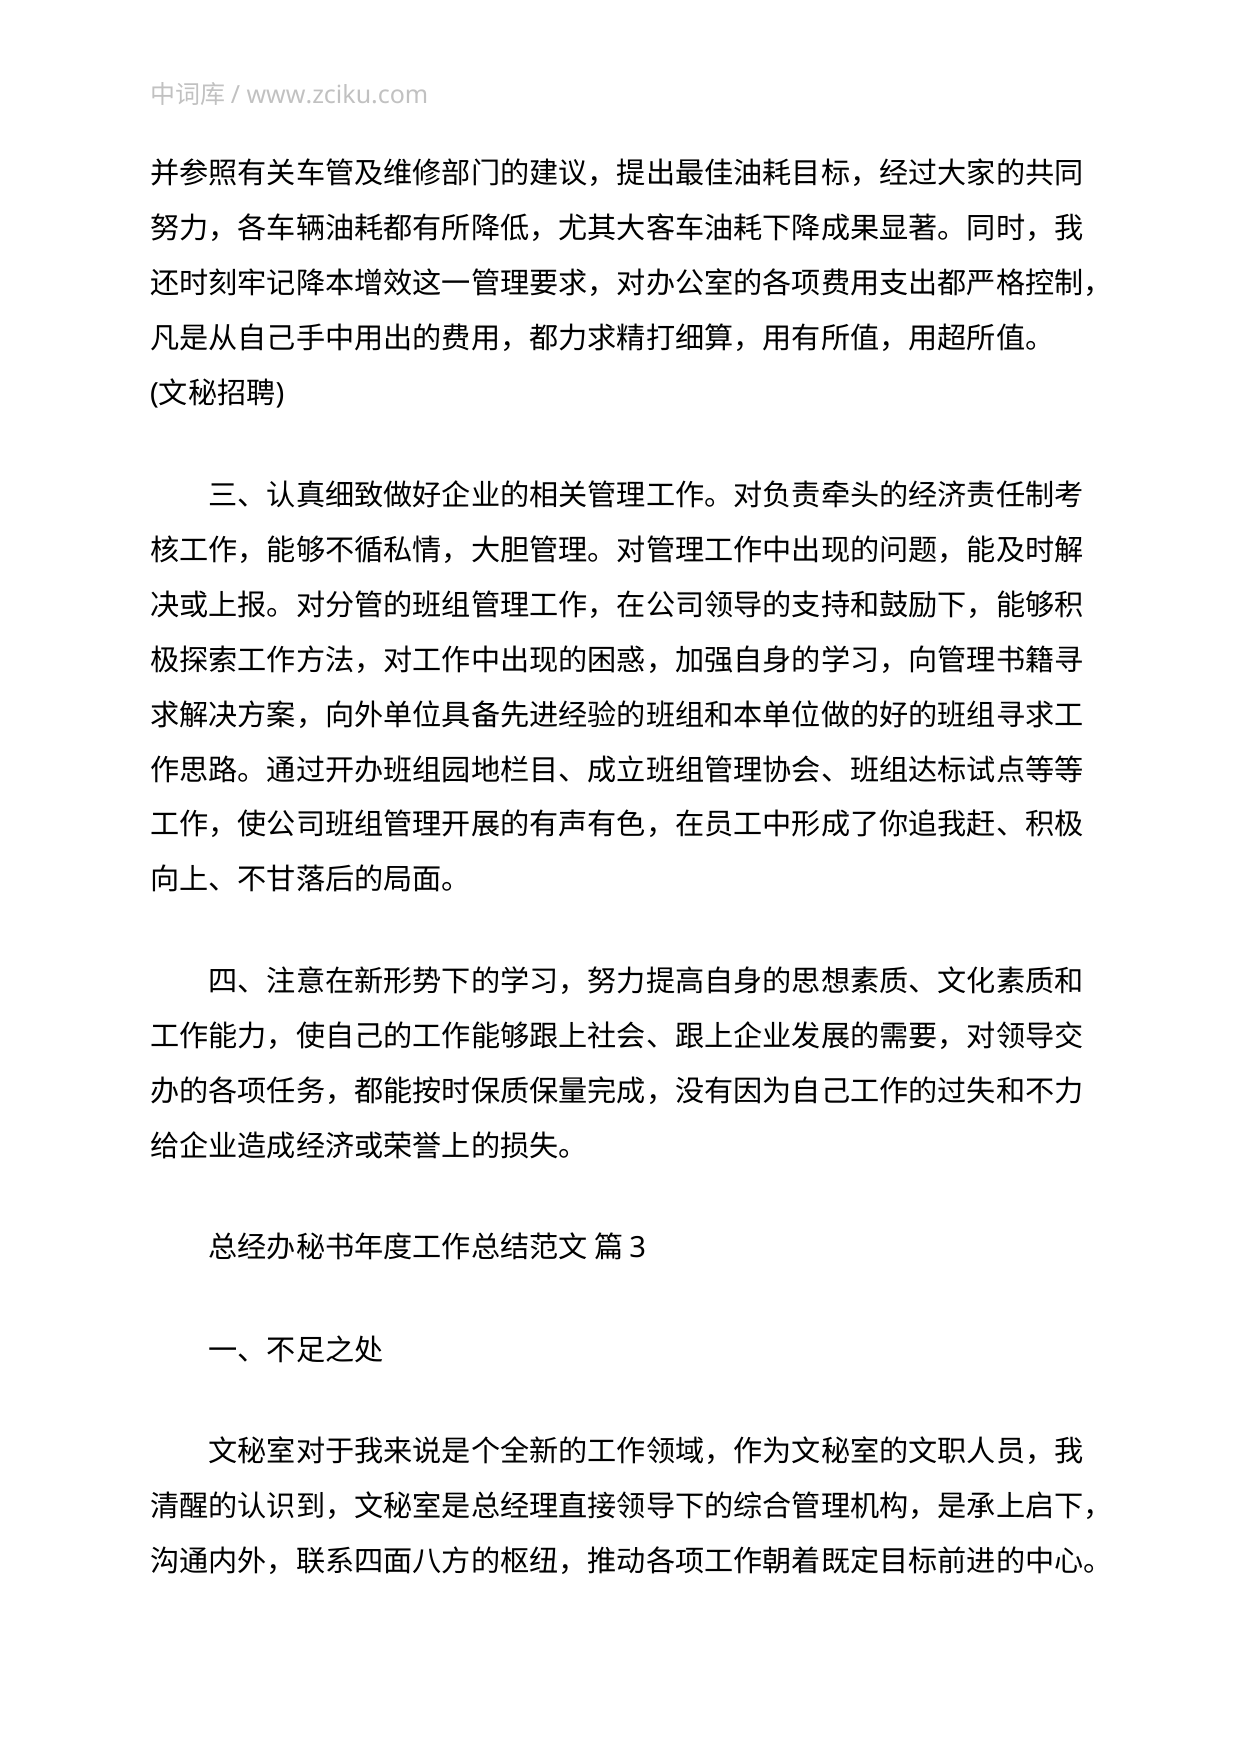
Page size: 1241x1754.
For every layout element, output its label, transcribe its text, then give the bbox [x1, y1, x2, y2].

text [150, 150, 1090, 412]
text 总经办秘书年度工作总结范文 篇3 [150, 1224, 1090, 1266]
text 四、注意在新形势下的学习，努力提高自身的思想素质、文化素质和工作能力，使自己的工作能够跟上社会、跟上企业发展的需要，对领导交办的各项任务，都能按时保质保量完成，没有因为自己工作的过失和不力给企业造成经济或荣誉上的损失。 [150, 958, 1090, 1164]
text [150, 1428, 1090, 1580]
text 一、不足之处 [150, 1326, 1090, 1368]
text 三、认真细致做好企业的相关管理工作。对负责牵头的经济责任制考核工作，能够不循私情，大胆管理。对管理工作中出现的问题，能及时解决或上报。对分管的班组管理工作，在公司领导的支持和鼓励下，能够积极探索工作方法，对工作中出现的困惑，加强自身的学习，向管理书籍寻求解决方案，向外单位具备先进经验的班组和本单位做的好的班组寻求工作思路。通过开办班组园地栏目、成立班组管理协会、班组达标试点等等工作，使公司班组管理开展的有声有色，在员工中形成了你追我赶、积极向上、不甘落后的局面。 [150, 472, 1090, 898]
